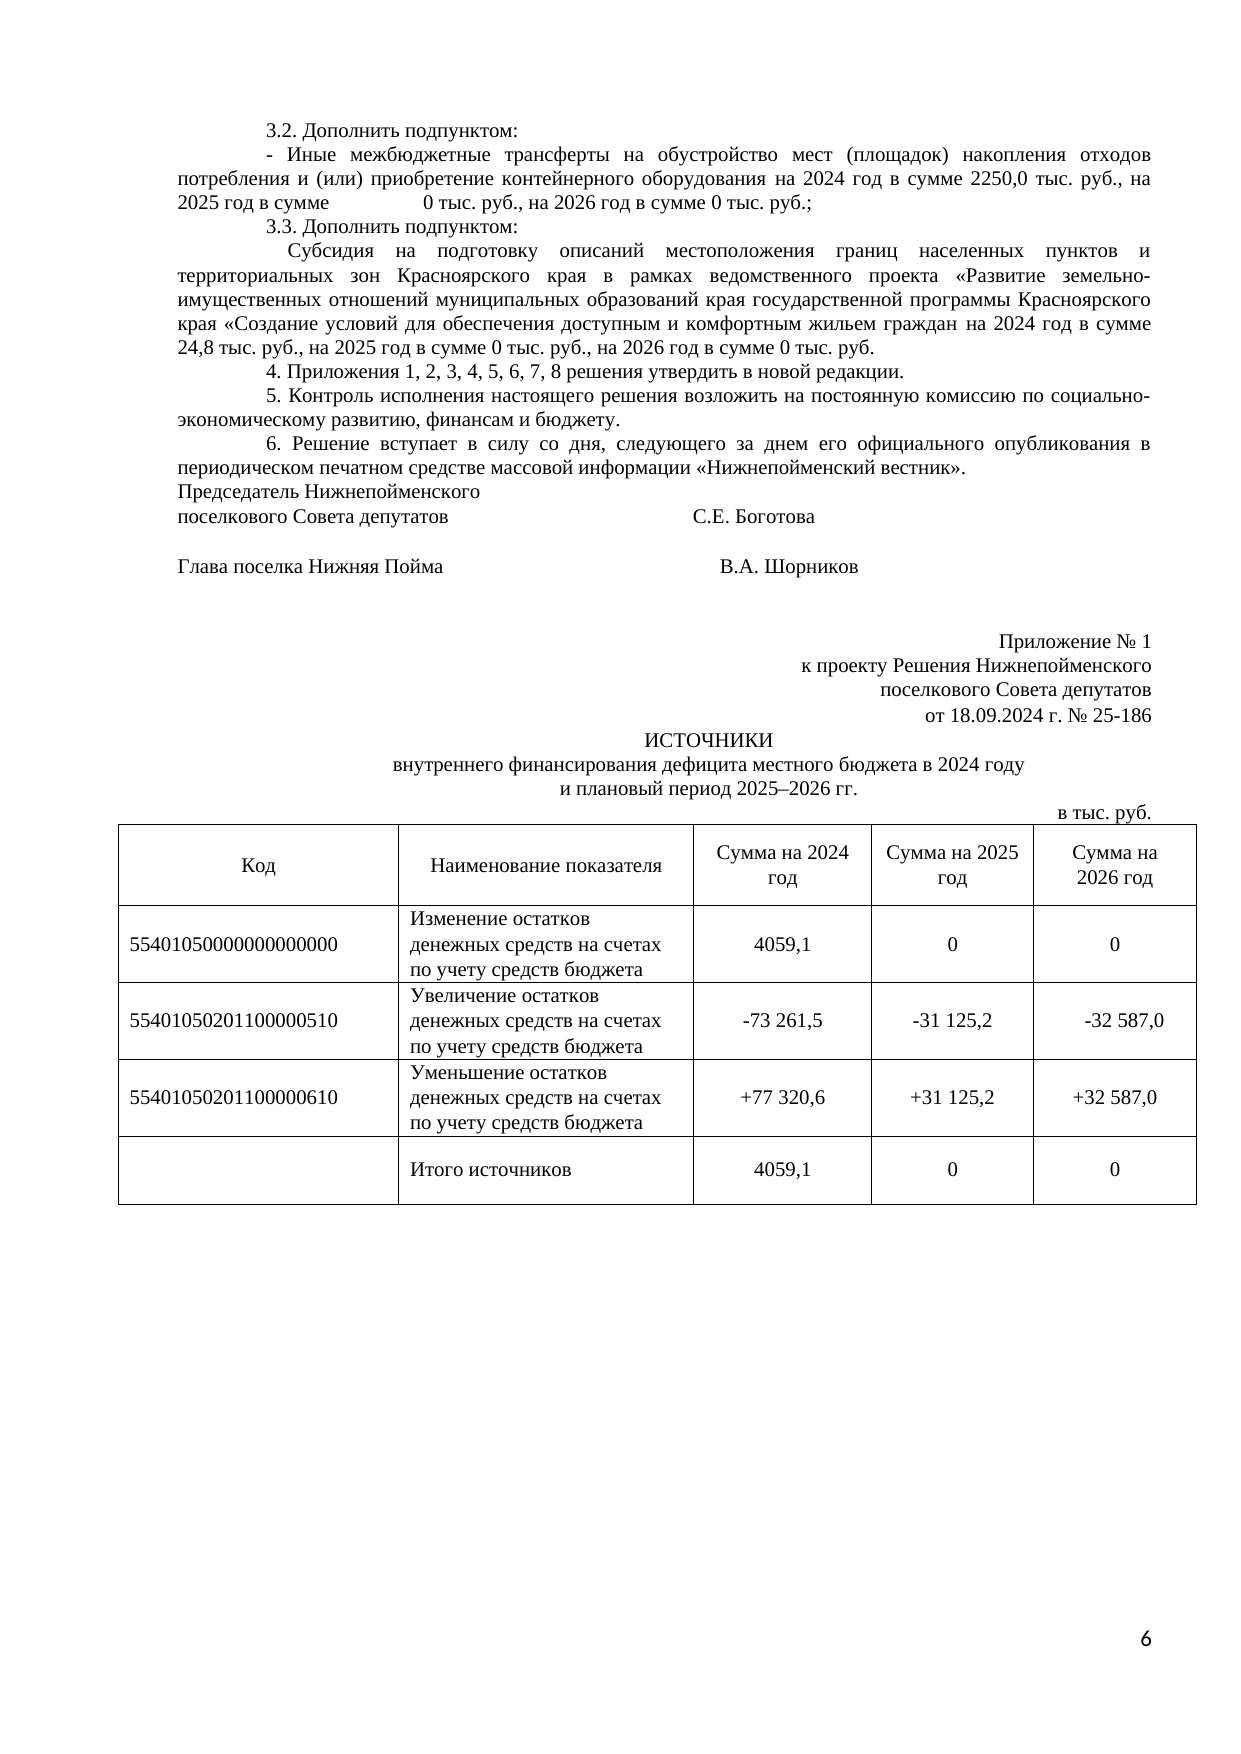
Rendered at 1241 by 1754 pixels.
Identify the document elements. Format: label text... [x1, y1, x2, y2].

table_cell 4059,1 [694, 906, 871, 982]
table_cell Изменение остатков денежных средств на счетах по учету средств бюджета [399, 906, 693, 982]
text Председатель Нижнепойменского [177, 479, 1152, 503]
table_header Наименование показателя [399, 825, 693, 905]
text поселкового Совета депутатов С.Е. Боготова [177, 504, 1152, 528]
list - Иные межбюджетные трансферты на обустройство мест (площадок) накопления отходов потребления и (или) приобретение контейнерного оборудования на 2024 год в сумме 2250,0 тыс. руб., на 2025 год в сумме 0 тыс. руб., на 2026 год в сумме 0 тыс. руб.; [177, 142, 1152, 214]
table_cell +31 125,2 [872, 1060, 1033, 1136]
table_cell 0 [1034, 906, 1196, 982]
table_header Сумма на 2025 год [872, 825, 1033, 905]
table_header Сумма на 2026 год [1034, 825, 1196, 905]
text 6. Решение вступает в силу со дня, следующего за днем его официального опубликования в периодическом печатном средстве массовой информации «Нижнепойменский вестник». [177, 431, 1152, 479]
list Субсидия на подготовку описаний местоположения границ населенных пунктов и территориальных зон Красноярского края в рамках ведомственного проекта «Развитие земельно-имущественных отношений муниципальных образований края государственной программы Красноярского края «Создание условий для обеспечения доступным и комфортным жильем граждан на 2024 год в сумме 24,8 тыс. руб., на 2025 год в сумме 0 тыс. руб., на 2026 год в сумме 0 тыс. руб. [177, 311, 1152, 359]
list 3.3. Дополнить подпунктом: [177, 214, 1152, 238]
table_cell 0 [872, 906, 1033, 982]
table_cell +77 320,6 [694, 1060, 871, 1136]
table_cell -31 125,2 [872, 983, 1033, 1059]
text 4. Приложения 1, 2, 3, 4, 5, 6, 7, 8 решения утвердить в новой редакции. [177, 359, 1152, 383]
text к проекту Решения Нижнепойменского [177, 653, 1152, 677]
text ИСТОЧНИКИ [177, 728, 1152, 752]
table_cell 55401050000000000000 [119, 906, 398, 982]
list 3.2. Дополнить подпунктом: [177, 118, 1152, 142]
table_header Сумма на 2024 год [694, 825, 871, 905]
text внутреннего финансирования дефицита местного бюджета в 2024 году [177, 752, 1152, 776]
text 5. Контроль исполнения настоящего решения возложить на постоянную комиссию по социально-экономическому развитию, финансам и бюджету. [177, 383, 1152, 431]
table_cell 55401050201100000610 [119, 1060, 398, 1136]
text Глава поселка Нижняя Пойма В.А. Шорников [177, 553, 1152, 578]
table_cell 0 [872, 1137, 1033, 1203]
table_cell Итого источников [399, 1137, 693, 1203]
text Приложение № 1 [177, 629, 1152, 653]
table_cell -73 261,5 [694, 983, 871, 1059]
text от 18.09.2024 г. № 25-186 [177, 702, 1152, 727]
text в тыс. руб. [177, 800, 1152, 824]
table_header Код [119, 825, 398, 905]
text и плановый период 2025–2026 гг. [177, 776, 1152, 800]
table_cell +32 587,0 [1034, 1060, 1196, 1136]
table_cell 4059,1 [694, 1137, 871, 1203]
table_cell 55401050201100000510 [119, 983, 398, 1059]
table_cell Увеличение остатков денежных средств на счетах по учету средств бюджета [399, 983, 693, 1059]
table_cell Уменьшение остатков денежных средств на счетах по учету средств бюджета [399, 1060, 693, 1136]
table_cell [119, 1137, 398, 1203]
table_cell -32 587,0 [1034, 983, 1196, 1059]
table_cell 0 [1034, 1137, 1196, 1203]
text поселкового Совета депутатов [177, 677, 1152, 701]
